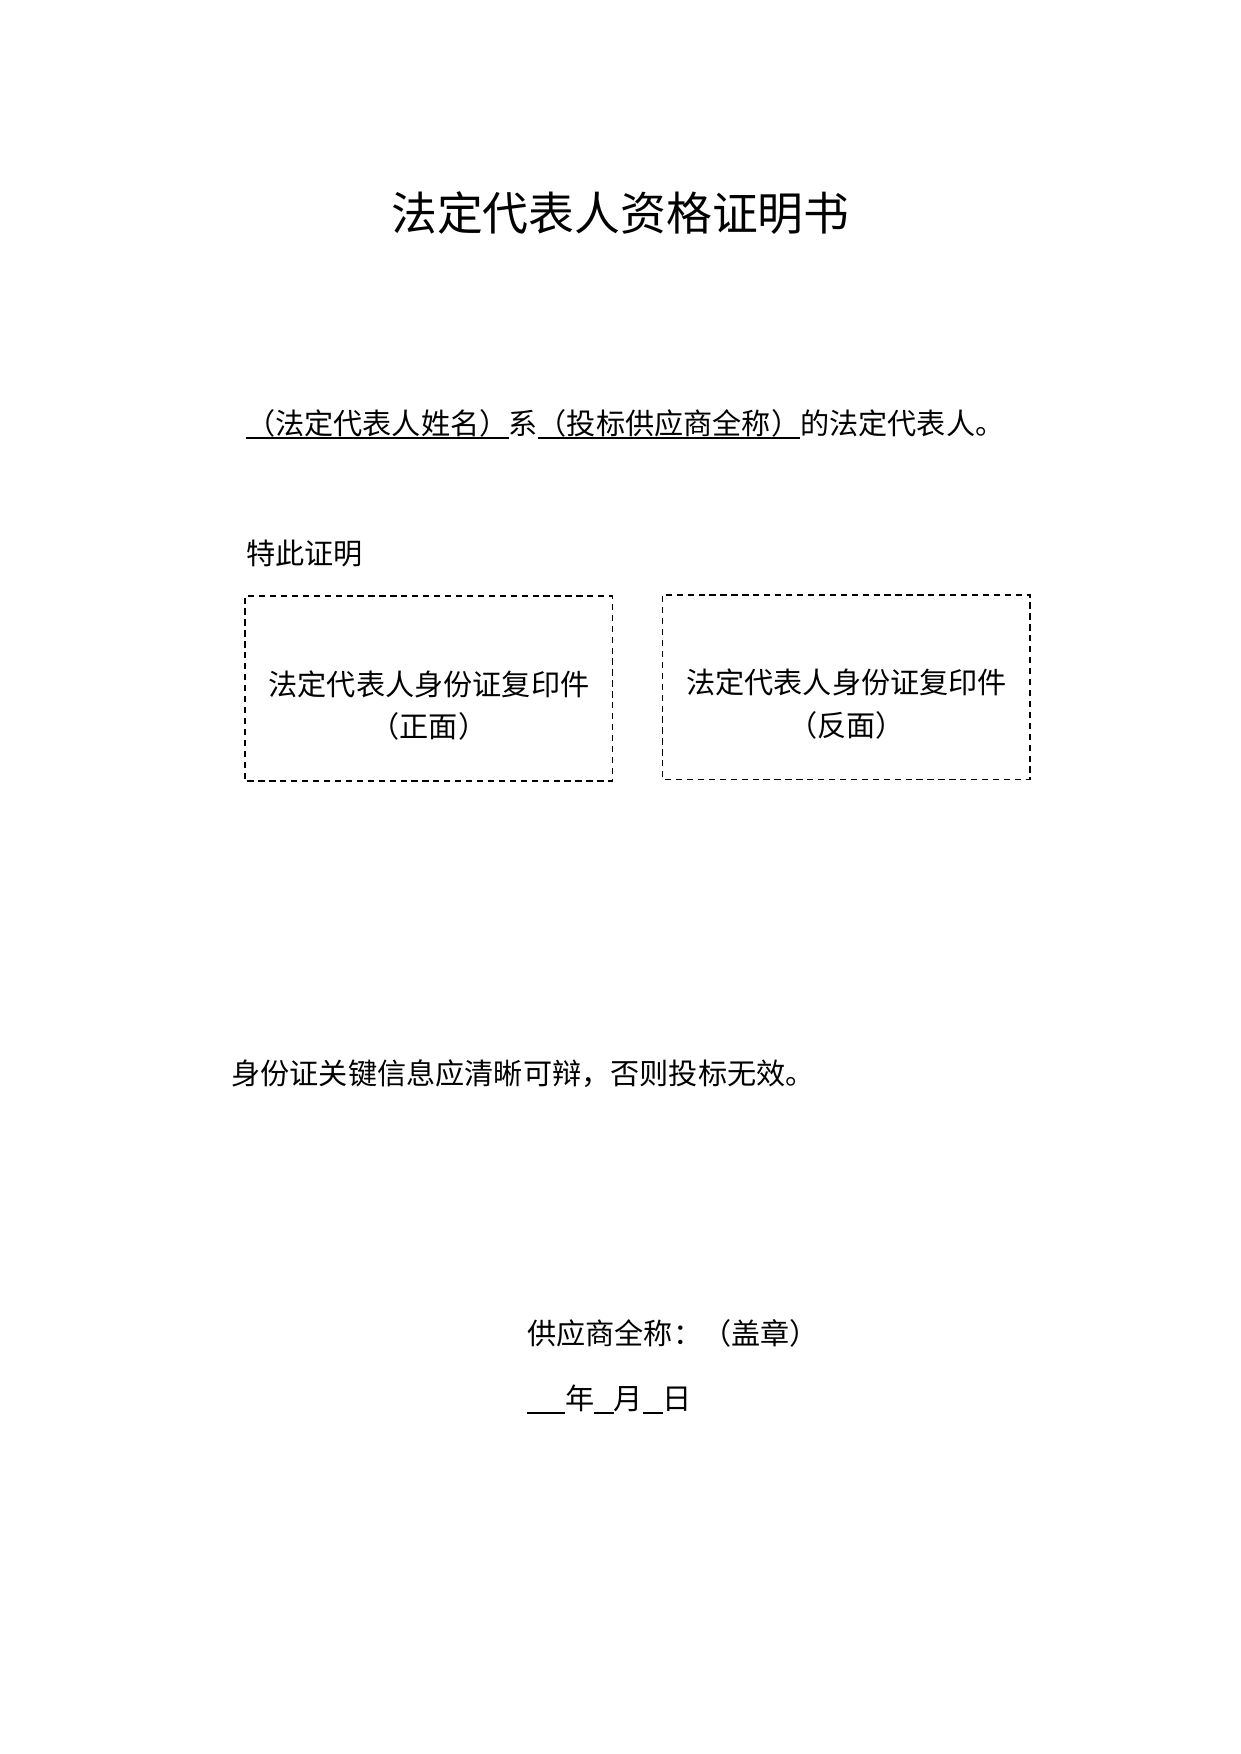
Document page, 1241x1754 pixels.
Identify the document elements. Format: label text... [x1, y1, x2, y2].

text 年 月 日 [187, 1364, 1053, 1429]
text 特此证明 [187, 519, 1053, 584]
text 身份证关键信息应清晰可辩，否则投标无效。 [187, 1039, 1053, 1104]
text 供应商全称：（盖章） [187, 1299, 1053, 1364]
text （法定代表人姓名）系（投标供应商全称）的法定代表人。 [187, 389, 1053, 454]
text 法定代表人资格证明书 [187, 162, 1053, 259]
